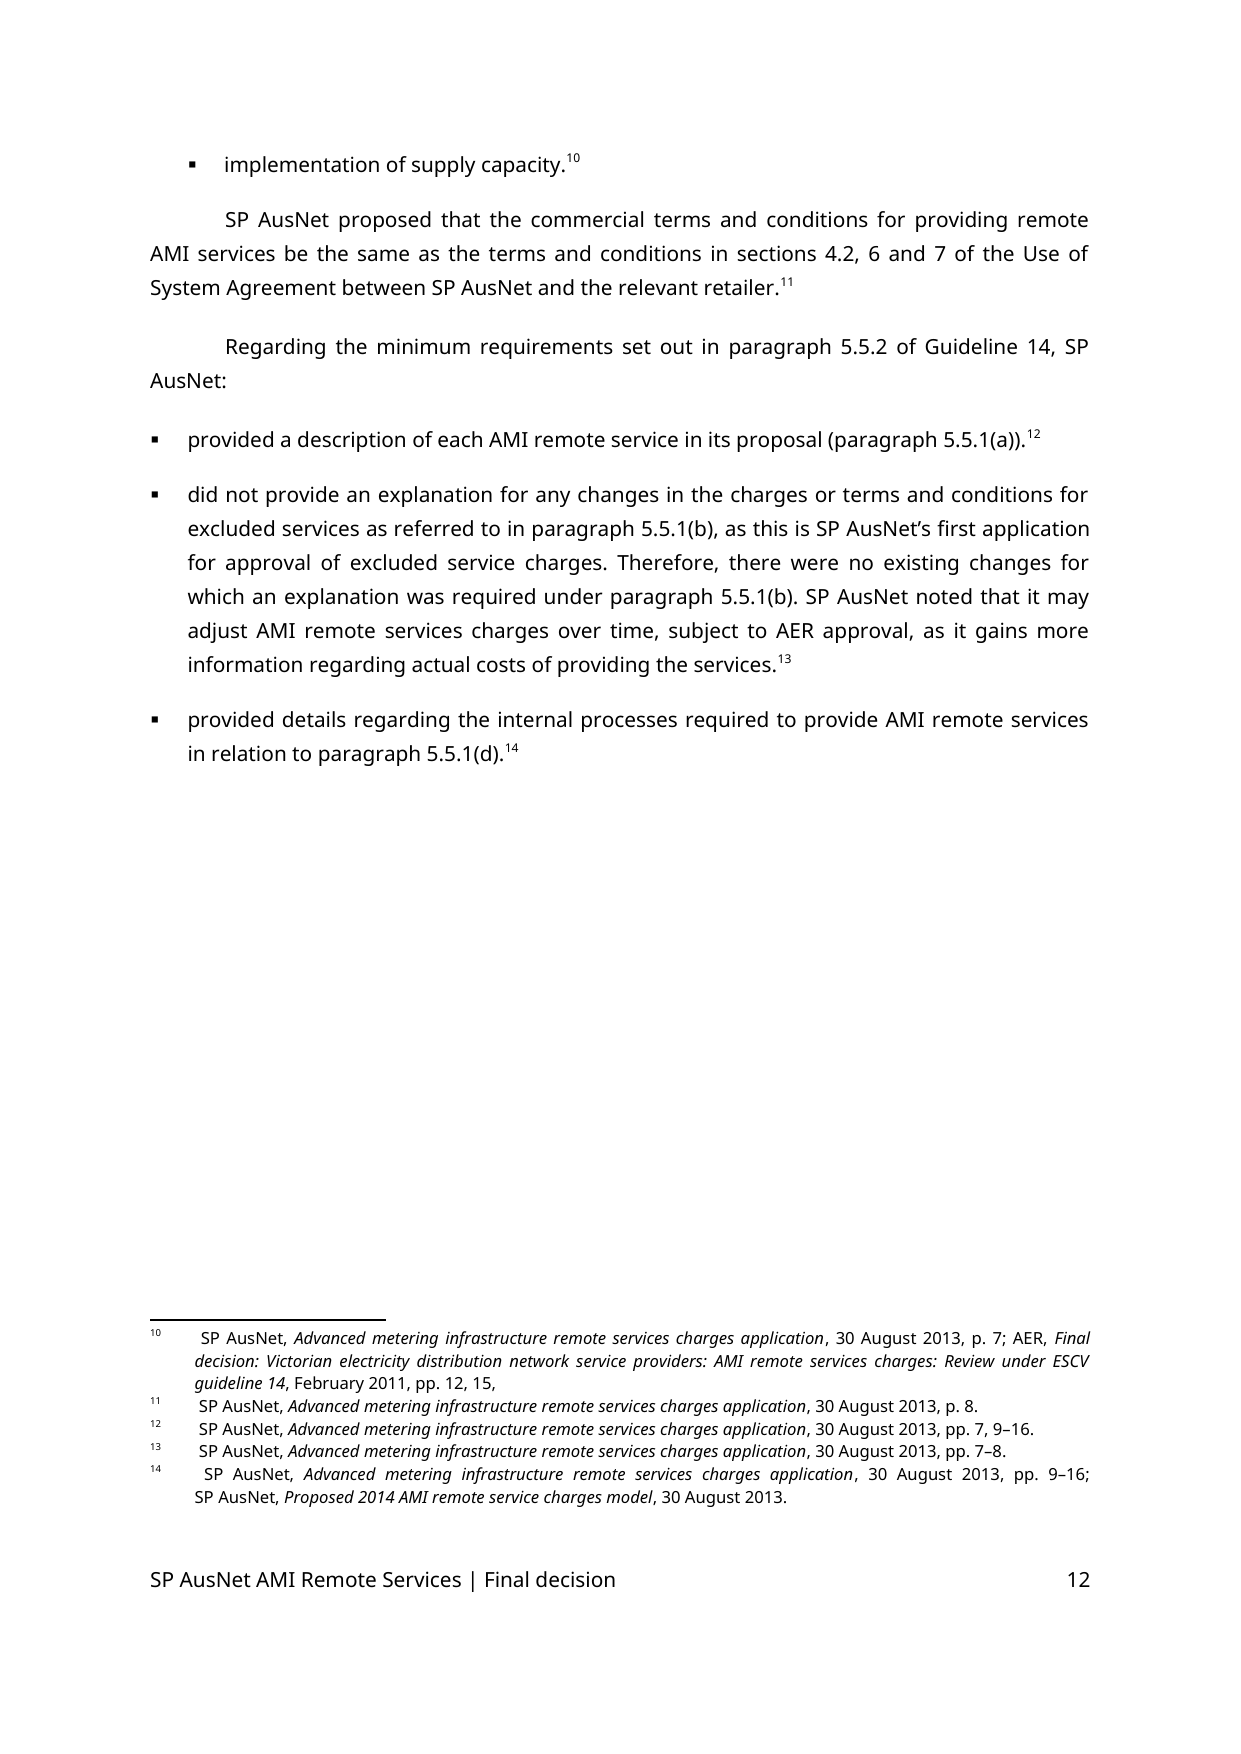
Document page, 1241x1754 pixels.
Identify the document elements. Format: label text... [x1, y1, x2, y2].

list did not provide an explanation for any changes in the charges or terms and conditions for excluded services as referred to in paragraph 5.5.1(b), as this is SP AusNet’s first application for approval of excluded service charges. Therefore, there were no existing changes for which an explanation was required under paragraph 5.5.1(b). SP AusNet noted that it may adjust AMI remote services charges over time, subject to AER approval, as it gains more information regarding actual costs of providing the services. [150, 480, 1090, 679]
list Regarding the minimum requirements set out in paragraph 5.5.2 of Guideline 14, SP AusNet: [150, 332, 1090, 394]
list provided details regarding the internal processes required to provide AMI remote services in relation to paragraph 5.5.1(d). [150, 705, 1090, 768]
list provided a description of each AMI remote service in its proposal (paragraph 5.5.1(a)). [150, 425, 1090, 454]
list SP AusNet proposed that the commercial terms and conditions for providing remote AMI services be the same as the terms and conditions in sections 4.2, 6 and 7 of the Use of System Agreement between SP AusNet and the relevant retailer. [150, 205, 1090, 301]
list implementation of supply capacity. [187, 150, 1090, 178]
